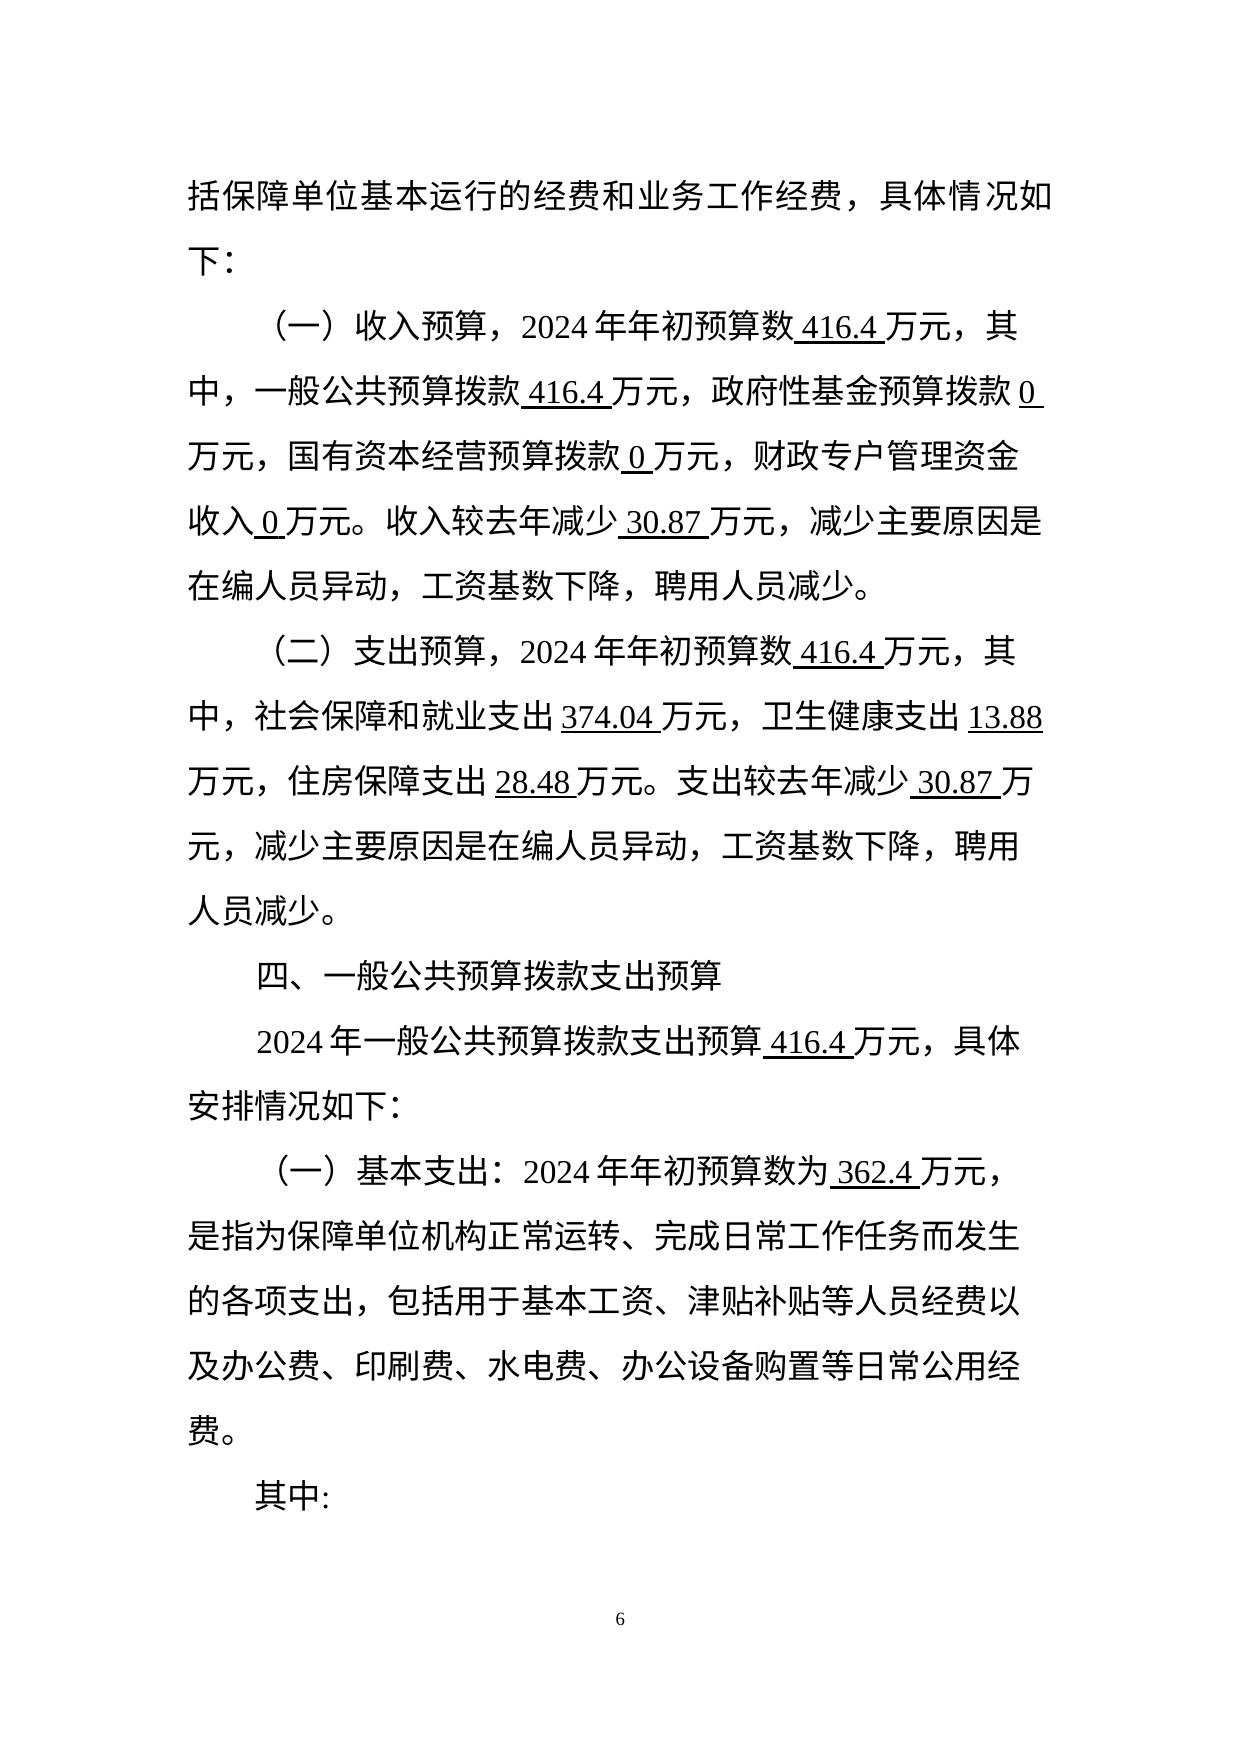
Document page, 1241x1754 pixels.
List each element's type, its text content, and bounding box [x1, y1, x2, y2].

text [187, 162, 1053, 292]
list 基本支出：2024年年初预算数为 362.4 万元，是指为保障单位机构正常运转、完成日常工作任务而发生的各项支出，包括用于基本工资、津贴补贴等人员经费以及办公费、印刷费、水电费、办公设备购置等日常公用经费。 [187, 1137, 1053, 1462]
text （二）支出预算，2024年年初预算数 416.4 万元，其中，社会保障和就业支出374.04 万元，卫生健康支出13.88万元，住房保障支出 28.48万元。支出较去年减少 30.87 万元，减少主要原因是在编人员异动，工资基数下降，聘用人员减少。 [187, 617, 1053, 942]
text 四、一般公共预算拨款支出预算 [187, 942, 1053, 1007]
text 2024年一般公共预算拨款支出预算 416.4 万元，具体安排情况如下： [187, 1007, 1053, 1137]
list 其中: [187, 1462, 1053, 1527]
text （一）收入预算，2024年年初预算数 416.4 万元，其中，一般公共预算拨款 416.4 万元，政府性基金预算拨款0 万元，国有资本经营预算拨款 0 万元，财政专户管理资金收入 0万元。收入较去年减少 30.87 万元，减少主要原因是在编人员异动，工资基数下降，聘用人员减少。 [187, 292, 1053, 617]
